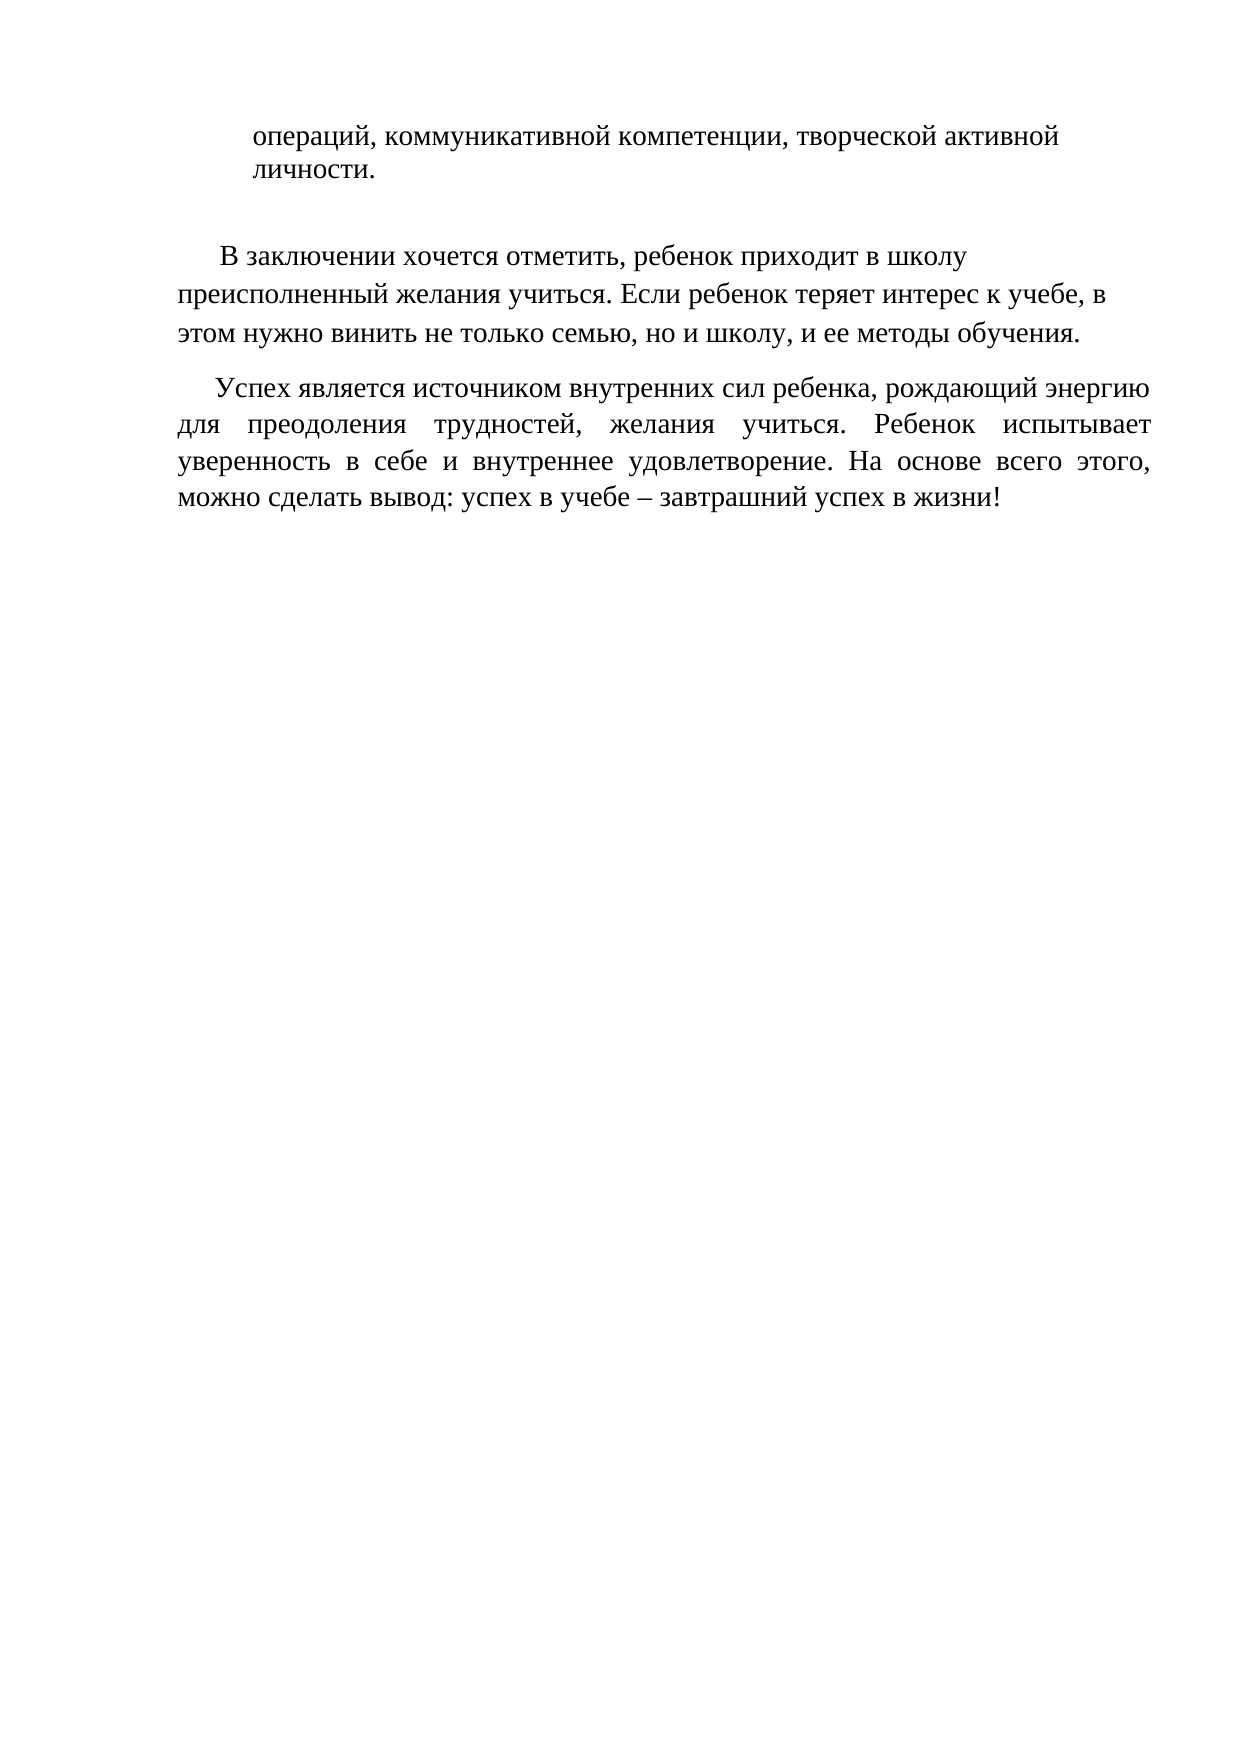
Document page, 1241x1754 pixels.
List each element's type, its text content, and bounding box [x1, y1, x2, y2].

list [215, 118, 1152, 185]
text Успех является источником внутренних сил ребенка, рождающий энергию для преодоления трудностей, желания учиться. Ребенок испытывает уверенность в себе и внутреннее удовлетворение. На основе всего этого, можно сделать вывод: успех в учебе – завтрашний успех в жизни! [177, 370, 1152, 512]
text В заключении хочется отметить, ребенок приходит в школу преисполненный желания учиться. Если ребенок теряет интерес к учебе, в этом нужно винить не только семью, но и школу, и ее методы обучения. [177, 238, 1152, 349]
